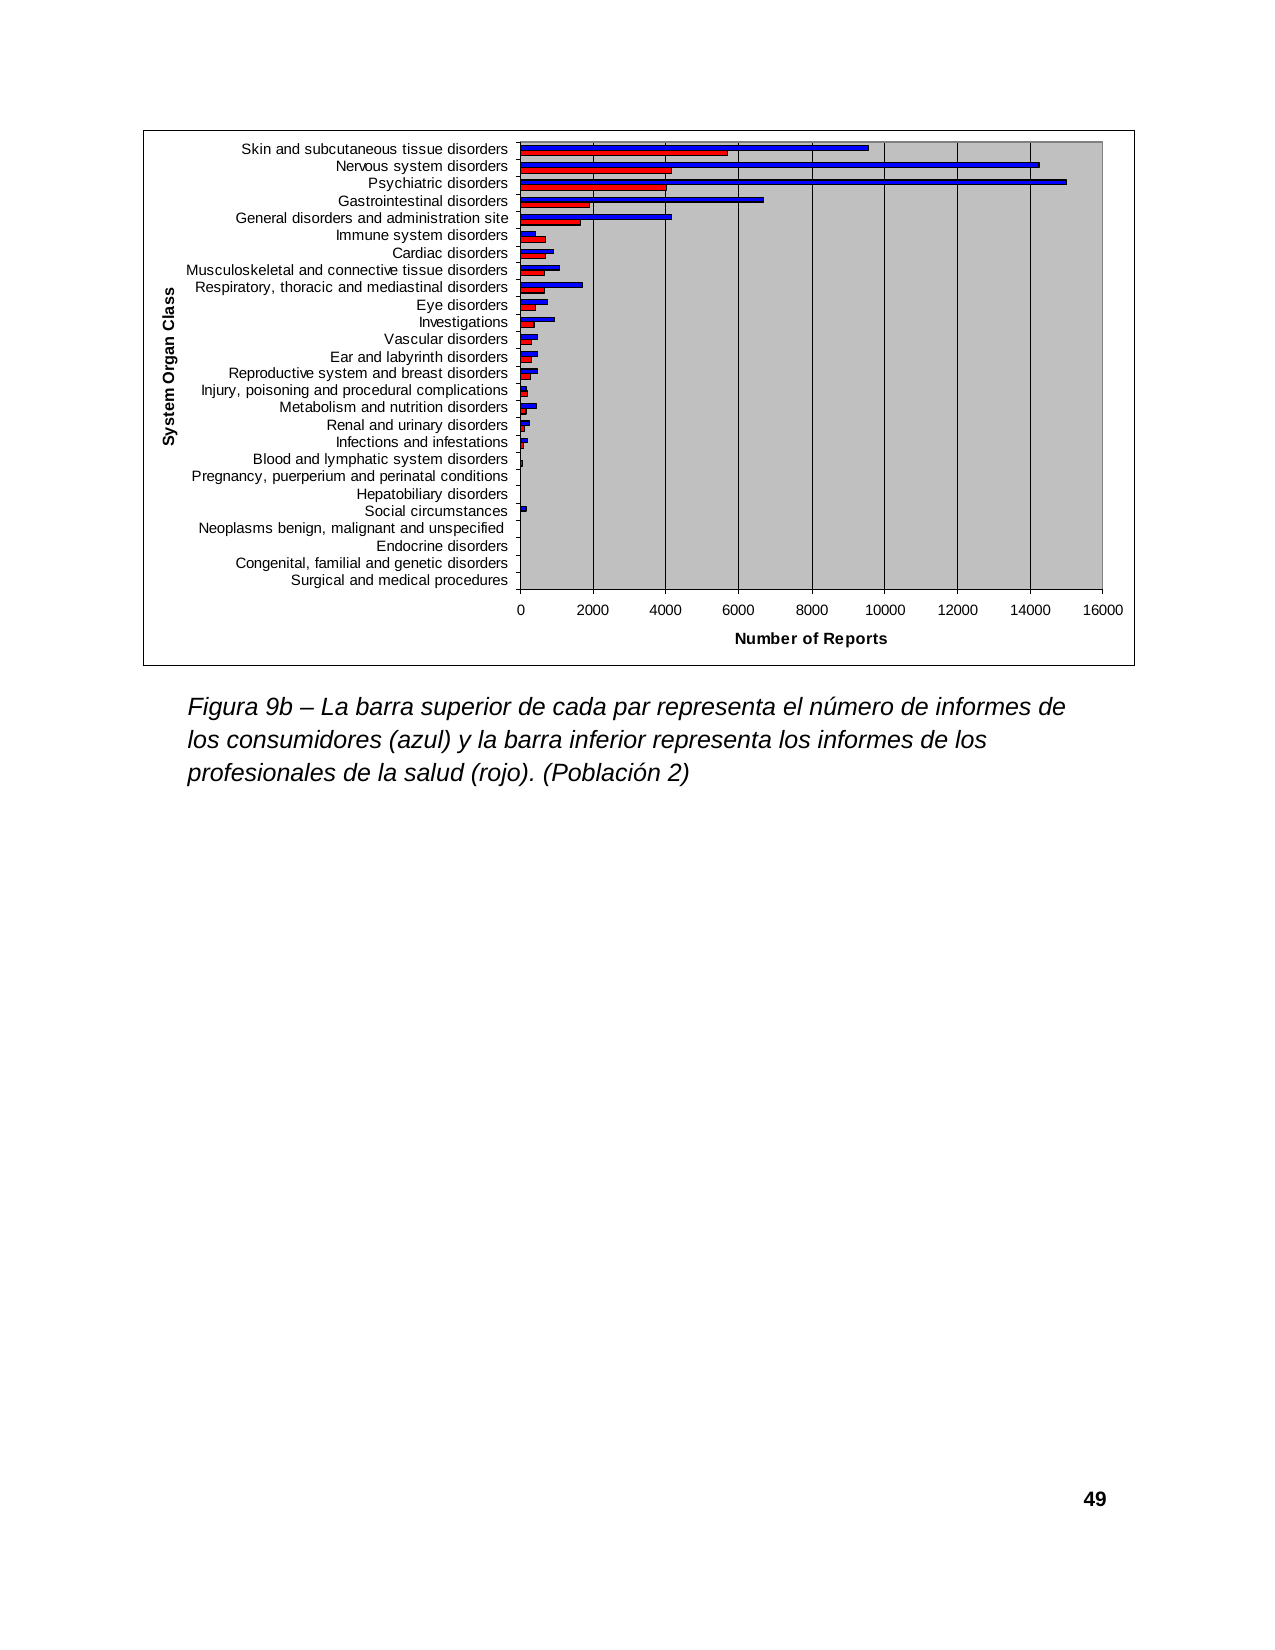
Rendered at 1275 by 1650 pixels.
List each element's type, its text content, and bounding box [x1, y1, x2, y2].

text Figura 9b – La barra superior de cada par representa el número de informes de los consumidores (azul) y la barra inferior representa los informes de los profesionales de la salud (rojo). (Población 2) [187, 692, 1106, 787]
